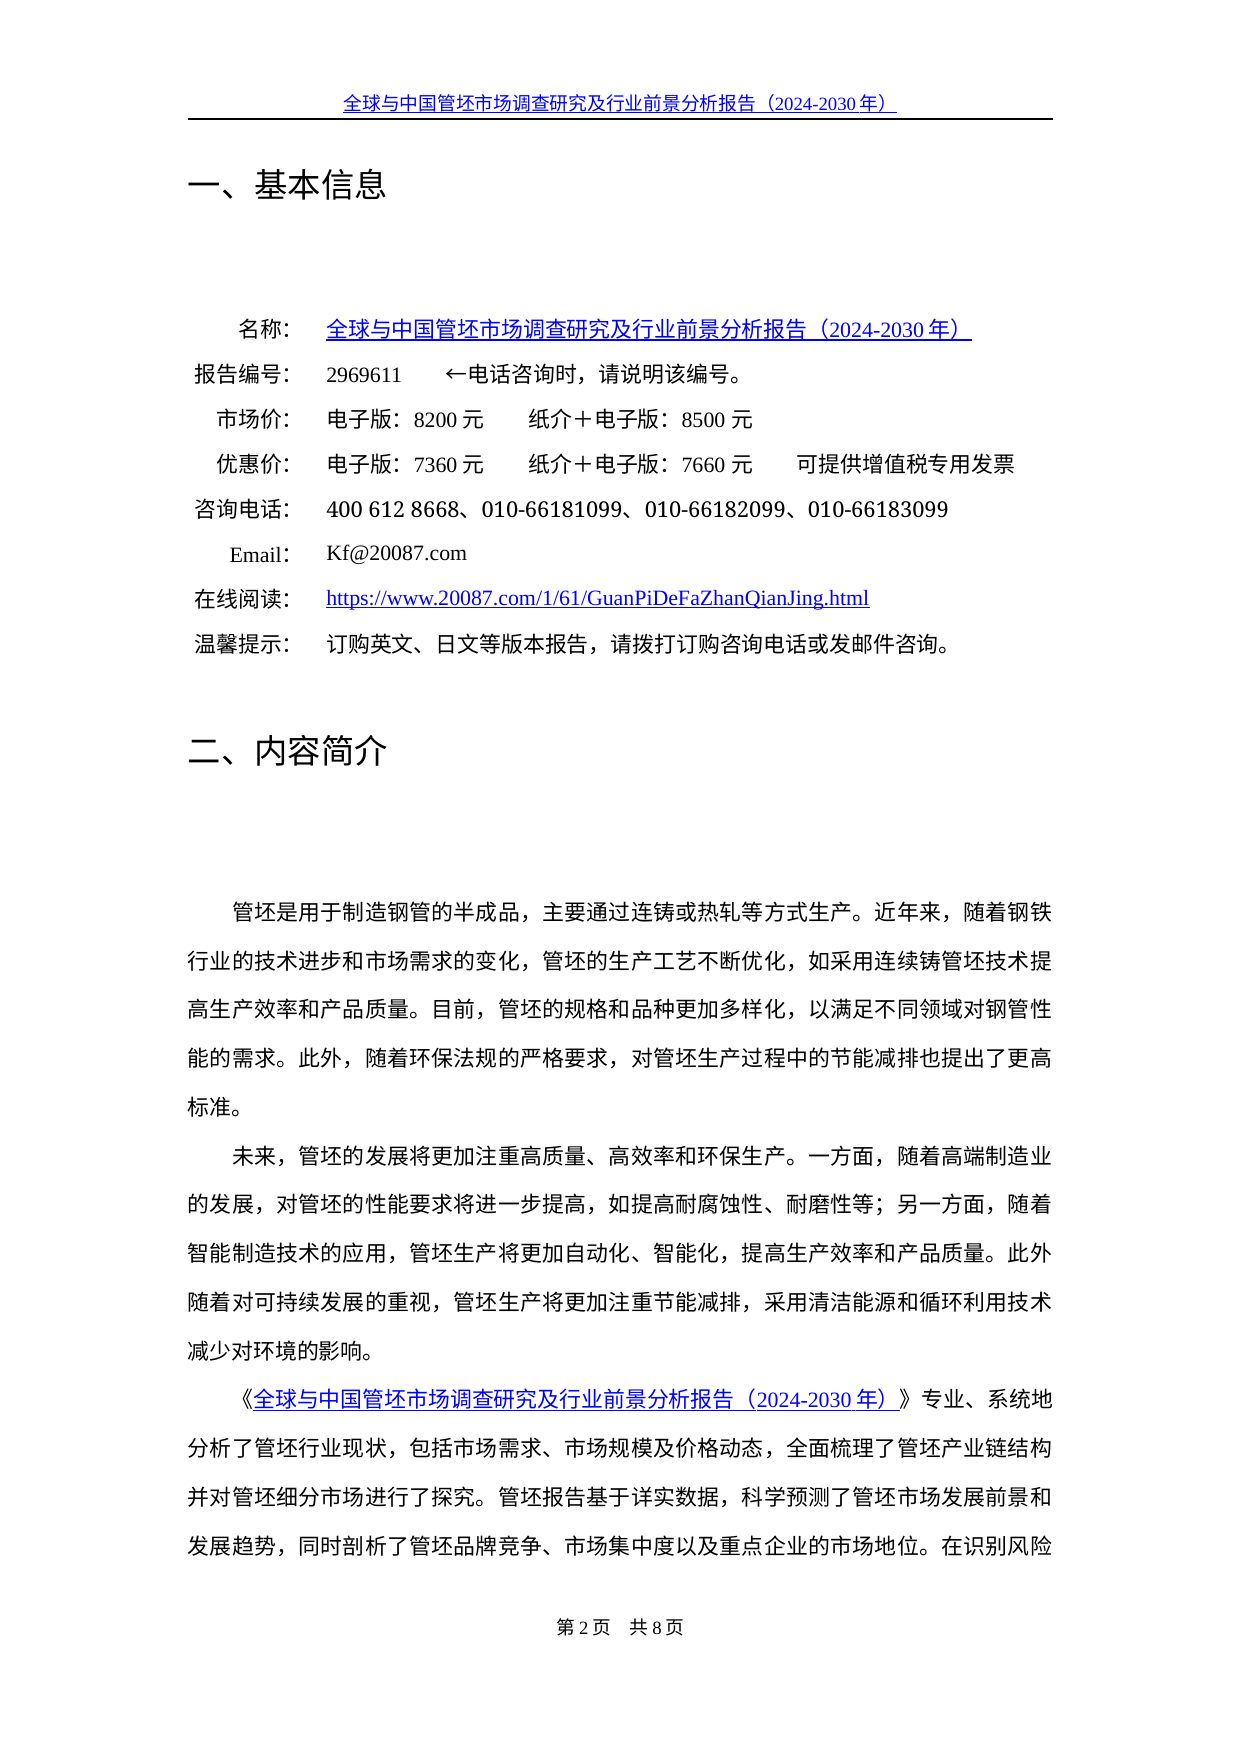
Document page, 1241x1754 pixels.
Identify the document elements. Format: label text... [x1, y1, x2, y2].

table_cell 市场价： [167, 402, 315, 447]
table_cell 电子版：8200 元 纸介＋电子版：8500 元 [315, 402, 1073, 447]
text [187, 894, 1053, 1561]
table_cell 优惠价： [167, 447, 315, 492]
table_cell 在线阅读： [167, 582, 315, 627]
table_header 名称： [167, 312, 315, 357]
table_cell 报告编号： [167, 357, 315, 402]
table_cell Email： [167, 537, 315, 582]
table_cell 电子版：7360 元 纸介＋电子版：7660 元 可提供增值税专用发票 [315, 447, 1073, 492]
table_cell [315, 582, 1073, 627]
table_cell 温馨提示： [167, 627, 315, 672]
table_cell 咨询电话： [167, 492, 315, 537]
title 二、内容简介 [187, 717, 1053, 782]
table_cell Kf@20087.com [315, 537, 1073, 582]
table_header 全球与中国管坯市场调查研究及行业前景分析报告（2024-2030年） [315, 312, 1073, 357]
table_cell 400 612 8668、010-66181099、010-66182099、010-66183099 [315, 492, 1073, 537]
table_cell 订购英文、日文等版本报告，请拨打订购咨询电话或发邮件咨询。 [315, 627, 1073, 672]
title 一、基本信息 [187, 150, 1053, 215]
table_cell 2969611 ←电话咨询时，请说明该编号。 [315, 357, 1073, 402]
